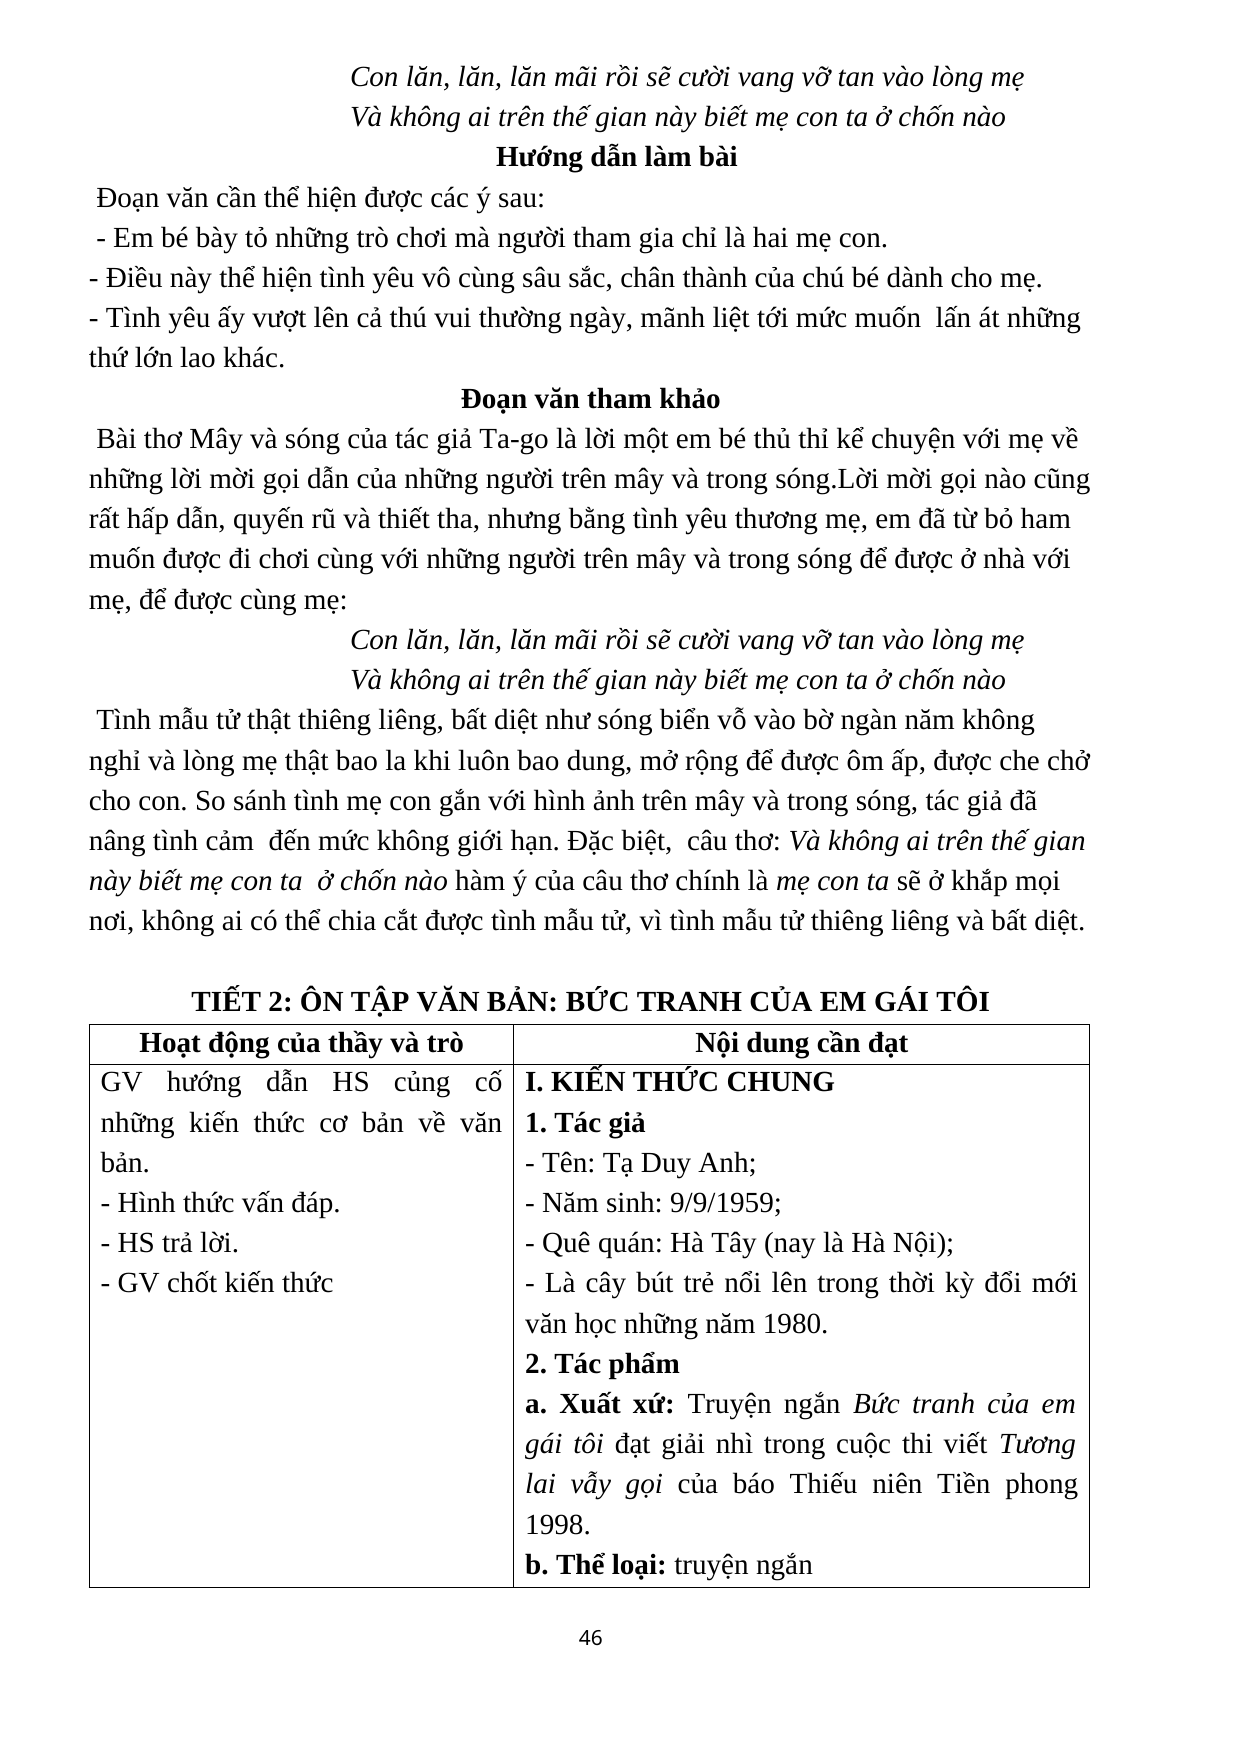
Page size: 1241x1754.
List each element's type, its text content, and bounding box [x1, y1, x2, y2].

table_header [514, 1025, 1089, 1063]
text Và không ai trên thế gian này biết mẹ con ta ở chốn nào [340, 662, 1092, 696]
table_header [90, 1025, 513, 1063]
text - Tình yêu ấy vượt lên cả thú vui thường ngày, mãnh liệt tới mức muốn lấn át những thứ lớn lao khác. [89, 300, 1092, 374]
text Đoạn văn tham khảo [89, 381, 1092, 414]
text - Em bé bày tỏ những trò chơi mà người tham gia chỉ là hai mẹ con. [89, 220, 1092, 253]
text Bài thơ Mây và sóng của tác giả Ta-go là lời một em bé thủ thỉ kể chuyện với mẹ về những lời mời gọi dẫn của những người trên mây và trong sóng.Lời mời gọi nào cũng rất hấp dẫn, quyến rũ và thiết tha, nhưng bằng tình yêu thương mẹ, em đã từ bỏ ham muốn được đi chơi cùng với những người trên mây và trong sóng để được ở nhà với mẹ, để được cùng mẹ: [89, 421, 1092, 615]
text TIẾT 2: ÔN TẬP VĂN BẢN: BỨC TRANH CỦA EM GÁI TÔI [89, 984, 1092, 1017]
text Đoạn văn cần thể hiện được các ý sau: [89, 180, 1092, 213]
text Con lăn, lăn, lăn mãi rồi sẽ cười vang vỡ tan vào lòng mẹ [340, 622, 1092, 656]
text - Điều này thể hiện tình yêu vô cùng sâu sắc, chân thành của chú bé dành cho mẹ. [89, 260, 1092, 294]
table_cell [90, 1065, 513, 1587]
text Và không ai trên thế gian này biết mẹ con ta ở chốn nào [340, 99, 1092, 133]
text Con lăn, lăn, lăn mãi rồi sẽ cười vang vỡ tan vào lòng mẹ [340, 59, 1092, 93]
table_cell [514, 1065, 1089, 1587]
text Tình mẫu tử thật thiêng liêng, bất diệt như sóng biển vỗ vào bờ ngàn năm không nghỉ và lòng mẹ thật bao la khi luôn bao dung, mở rộng để được ôm ấp, được che chở cho con. So sánh tình mẹ con gắn với hình ảnh trên mây và trong sóng, tác giả đã nâng tình cảm đến mức không giới hạn. Đặc biệt, câu thơ: Và không ai trên thế gian này biết mẹ con ta ở chốn nào hàm ý của câu thơ chính là mẹ con ta sẽ ở khắp mọi nơi, không ai có thể chia cắt được tình mẫu tử, vì tình mẫu tử thiêng liêng và bất diệt. [89, 702, 1092, 937]
text Hướng dẫn làm bài [89, 139, 1092, 173]
